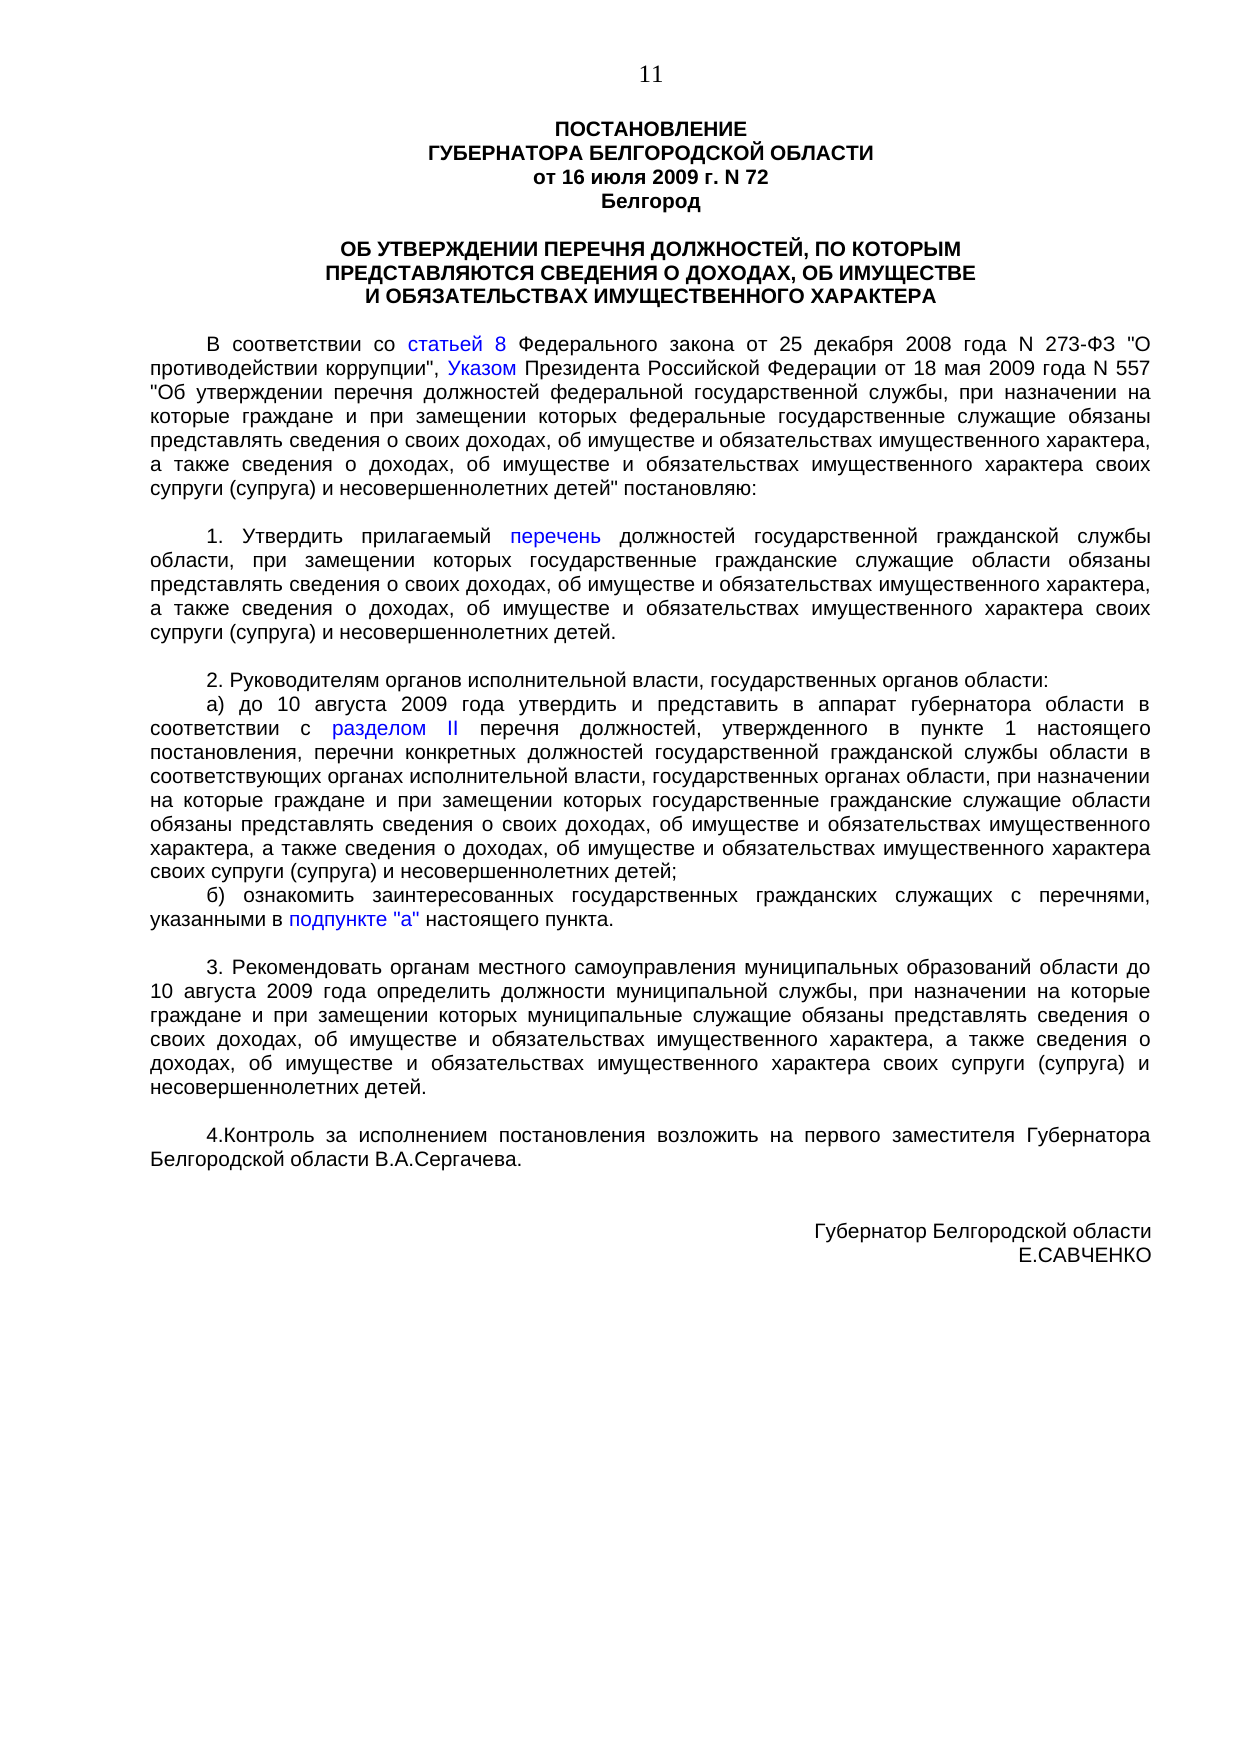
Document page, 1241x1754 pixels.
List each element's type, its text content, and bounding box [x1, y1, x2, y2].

text 4.Контроль за исполнением постановления возложить на первого заместителя Губернатора Белгородской области В.А.Сергачева. [150, 1123, 1152, 1171]
text И ОБЯЗАТЕЛЬСТВАХ ИМУЩЕСТВЕННОГО ХАРАКТЕРА [150, 284, 1152, 308]
text ПРЕДСТАВЛЯЮТСЯ СВЕДЕНИЯ О ДОХОДАХ, ОБ ИМУЩЕСТВЕ [150, 260, 1152, 284]
text а) до 10 августа 2009 года утвердить и представить в аппарат губернатора области в соответствии с разделом II перечня должностей, утвержденного в пункте 1 настоящего постановления, перечни конкретных должностей государственной гражданской службы области в соответствующих органах исполнительной власти, государственных органах области, при назначении на которые граждане и при замещении которых государственные гражданские служащие области обязаны представлять сведения о своих доходах, об имуществе и обязательствах имущественного характера, а также сведения о доходах, об имуществе и обязательствах имущественного характера своих супруги (супруга) и несовершеннолетних детей; [150, 692, 1152, 883]
text ГУБЕРНАТОРА БЕЛГОРОДСКОЙ ОБЛАСТИ [150, 141, 1152, 164]
text б) ознакомить заинтересованных государственных гражданских служащих с перечнями, указанными в подпункте "а" настоящего пункта. [150, 883, 1152, 931]
text от 16 июля 2009 г. N 72 [150, 164, 1152, 188]
text ПОСТАНОВЛЕНИЕ [150, 94, 1152, 141]
text Белгород [150, 188, 1152, 212]
text Губернатор Белгородской области [150, 1219, 1152, 1243]
text 2. Руководителям органов исполнительной власти, государственных органов области: [150, 668, 1152, 692]
text ОБ УТВЕРЖДЕНИИ ПЕРЕЧНЯ ДОЛЖНОСТЕЙ, ПО КОТОРЫМ [150, 236, 1152, 260]
text 1. Утвердить прилагаемый перечень должностей государственной гражданской службы области, при замещении которых государственные гражданские служащие области обязаны представлять сведения о своих доходах, об имуществе и обязательствах имущественного характера, а также сведения о доходах, об имуществе и обязательствах имущественного характера своих супруги (супруга) и несовершеннолетних детей. [150, 524, 1152, 644]
text В соответствии со статьей 8 Федерального закона от 25 декабря 2008 года N 273-ФЗ "О противодействии коррупции", Указом Президента Российской Федерации от 18 мая 2009 года N 557 "Об утверждении перечня должностей федеральной государственной службы, при назначении на которые граждане и при замещении которых федеральные государственные служащие обязаны представлять сведения о своих доходах, об имуществе и обязательствах имущественного характера, а также сведения о доходах, об имуществе и обязательствах имущественного характера своих супруги (супруга) и несовершеннолетних детей" постановляю: [150, 332, 1152, 500]
text Е.САВЧЕНКО [150, 1243, 1152, 1267]
text 3. Рекомендовать органам местного самоуправления муниципальных образований области до 10 августа 2009 года определить должности муниципальной службы, при назначении на которые граждане и при замещении которых муниципальные служащие обязаны представлять сведения о своих доходах, об имуществе и обязательствах имущественного характера, а также сведения о доходах, об имуществе и обязательствах имущественного характера своих супруги (супруга) и несовершеннолетних детей. [150, 955, 1152, 1099]
